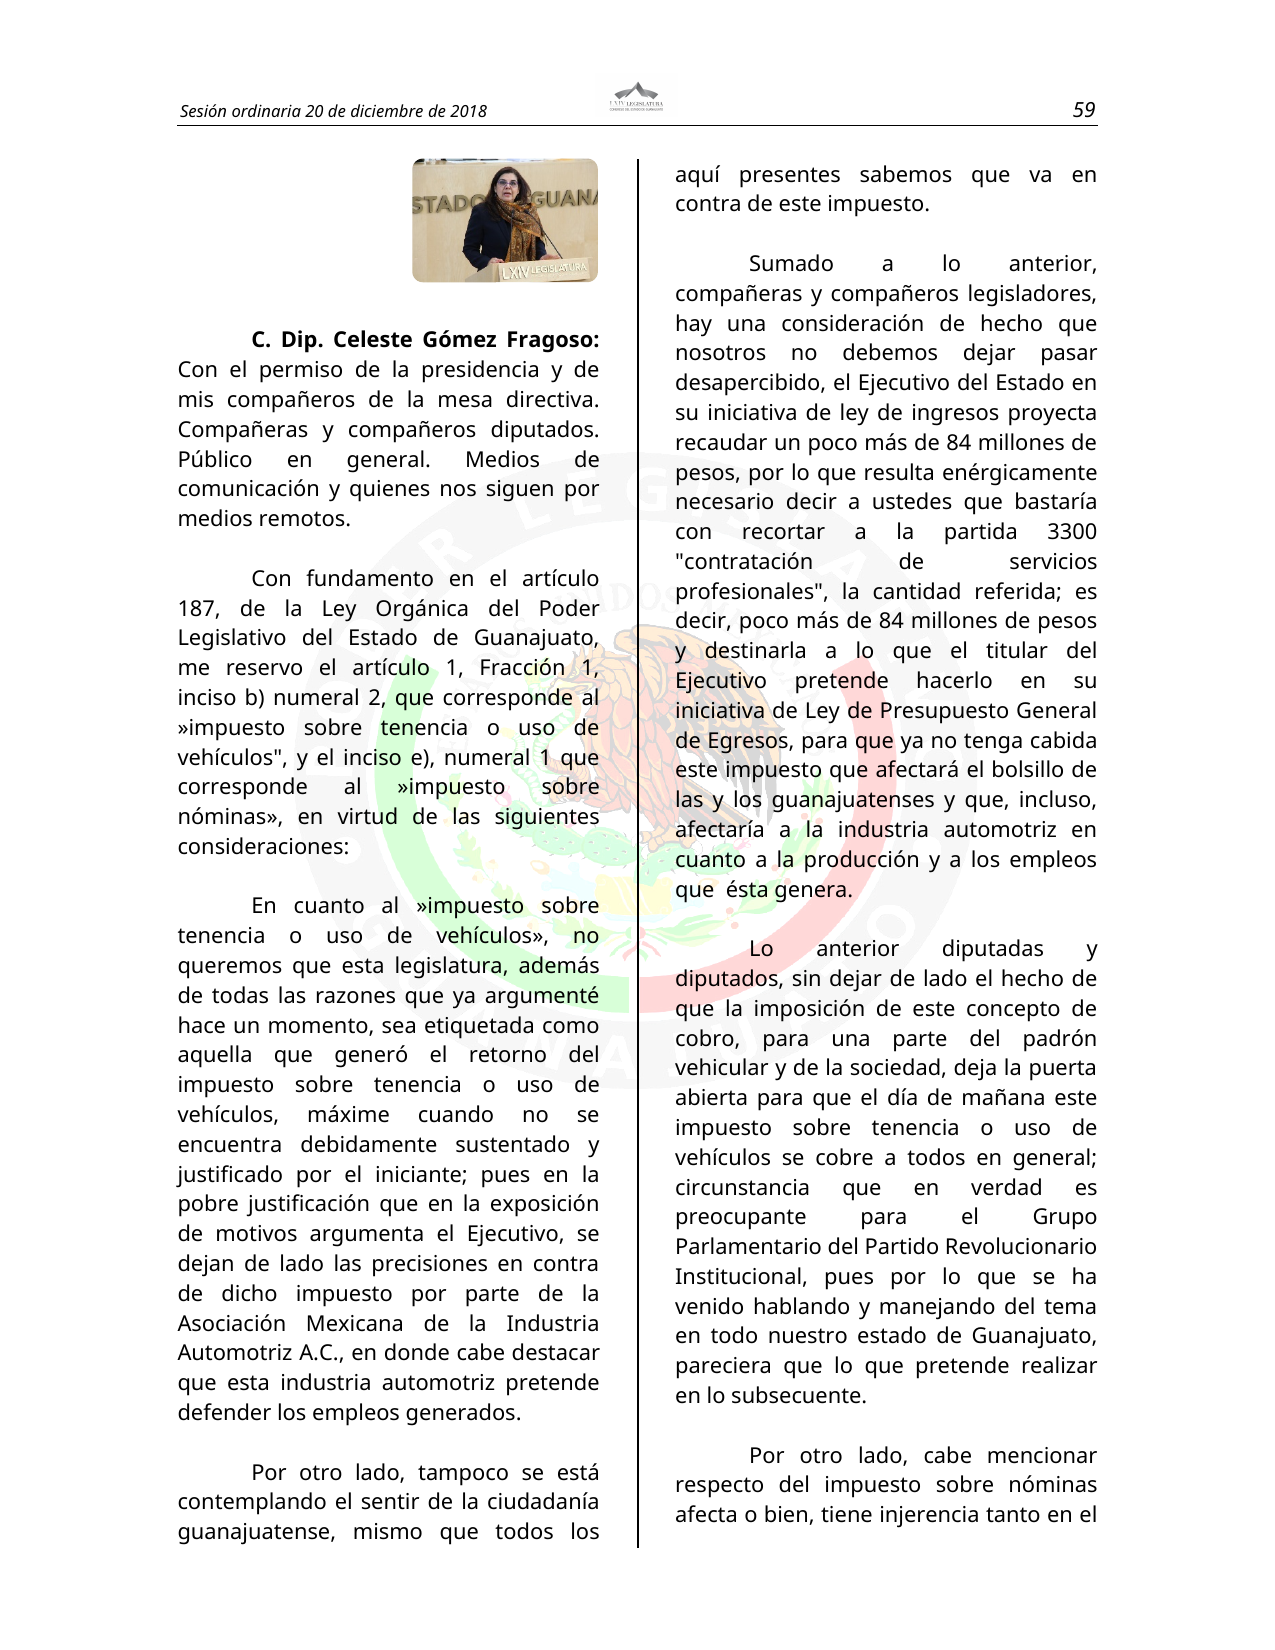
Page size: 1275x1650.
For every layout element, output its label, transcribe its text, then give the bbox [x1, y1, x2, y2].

picture [595, 73, 678, 117]
text C. Dip. Celeste Gómez Fragoso: Con el permiso de la presidencia y de mis compañeros de la mesa directiva. Compañeras y compañeros diputados. Público en general. Medios de comunicación y quienes nos siguen por medios remotos. [177, 324, 600, 533]
text Con fundamento en el artículo 187, de la Ley Orgánica del Poder Legislativo del Estado de Guanajuato, me reservo el artículo 1, Fracción 1, inciso b) numeral 2, que corresponde al »impuesto sobre tenencia o uso de vehículos", y el inciso e), numeral 1 que corresponde al »impuesto sobre nóminas», en virtud de las siguientes consideraciones: [177, 563, 600, 861]
text Por otro lado, tampoco se está contemplando el sentir de la ciudadanía guanajuatense, mismo que todos los aquí presentes sabemos que va en contra de este impuesto. [177, 1457, 600, 1546]
picture [412, 158, 598, 283]
text Sumado a lo anterior, compañeras y compañeros legisladores, hay una consideración de hecho que nosotros no debemos dejar pasar desapercibido, el Ejecutivo del Estado en su iniciativa de ley de ingresos proyecta recaudar un poco más de 84 millones de pesos, por lo que resulta enérgicamente necesario decir a ustedes que bastaría con recortar a la partida 3300 "contratación de servicios profesionales", la cantidad referida; es decir, poco más de 84 millones de pesos y destinarla a lo que el titular del Ejecutivo pretende hacerlo en su iniciativa de Ley de Presupuesto General de Egresos, para que ya no tenga cabida este impuesto que afectará el bolsillo de las y los guanajuatenses y que, incluso, afectaría a la industria automotriz en cuanto a la producción y a los empleos que ésta genera. [675, 248, 1098, 903]
text Por otro lado, tampoco se está contemplando el sentir de la ciudadanía guanajuatense, mismo que todos los aquí presentes sabemos que va en contra de este impuesto. [675, 159, 1098, 218]
text En cuanto al »impuesto sobre tenencia o uso de vehículos», no queremos que esta legislatura, además de todas las razones que ya argumenté hace un momento, sea etiquetada como aquella que generó el retorno del impuesto sobre tenencia o uso de vehículos, máxime cuando no se encuentra debidamente sustentado y justificado por el iniciante; pues en la pobre justificación que en la exposición de motivos argumenta el Ejecutivo, se dejan de lado las precisiones en contra de dicho impuesto por parte de la Asociación Mexicana de la Industria Automotriz A.C., en donde cabe destacar que esta industria automotriz pretende defender los empleos generados. [177, 891, 600, 1427]
text Lo anterior diputadas y diputados, sin dejar de lado el hecho de que la imposición de este concepto de cobro, para una parte del padrón vehicular y de la sociedad, deja la puerta abierta para que el día de mañana este impuesto sobre tenencia o uso de vehículos se cobre a todos en general; circunstancia que en verdad es preocupante para el Grupo Parlamentario del Partido Revolucionario Institucional, pues por lo que se ha venido hablando y manejando del tema en todo nuestro estado de Guanajuato, pareciera que lo que pretende realizar en lo subsecuente. [675, 933, 1098, 1410]
